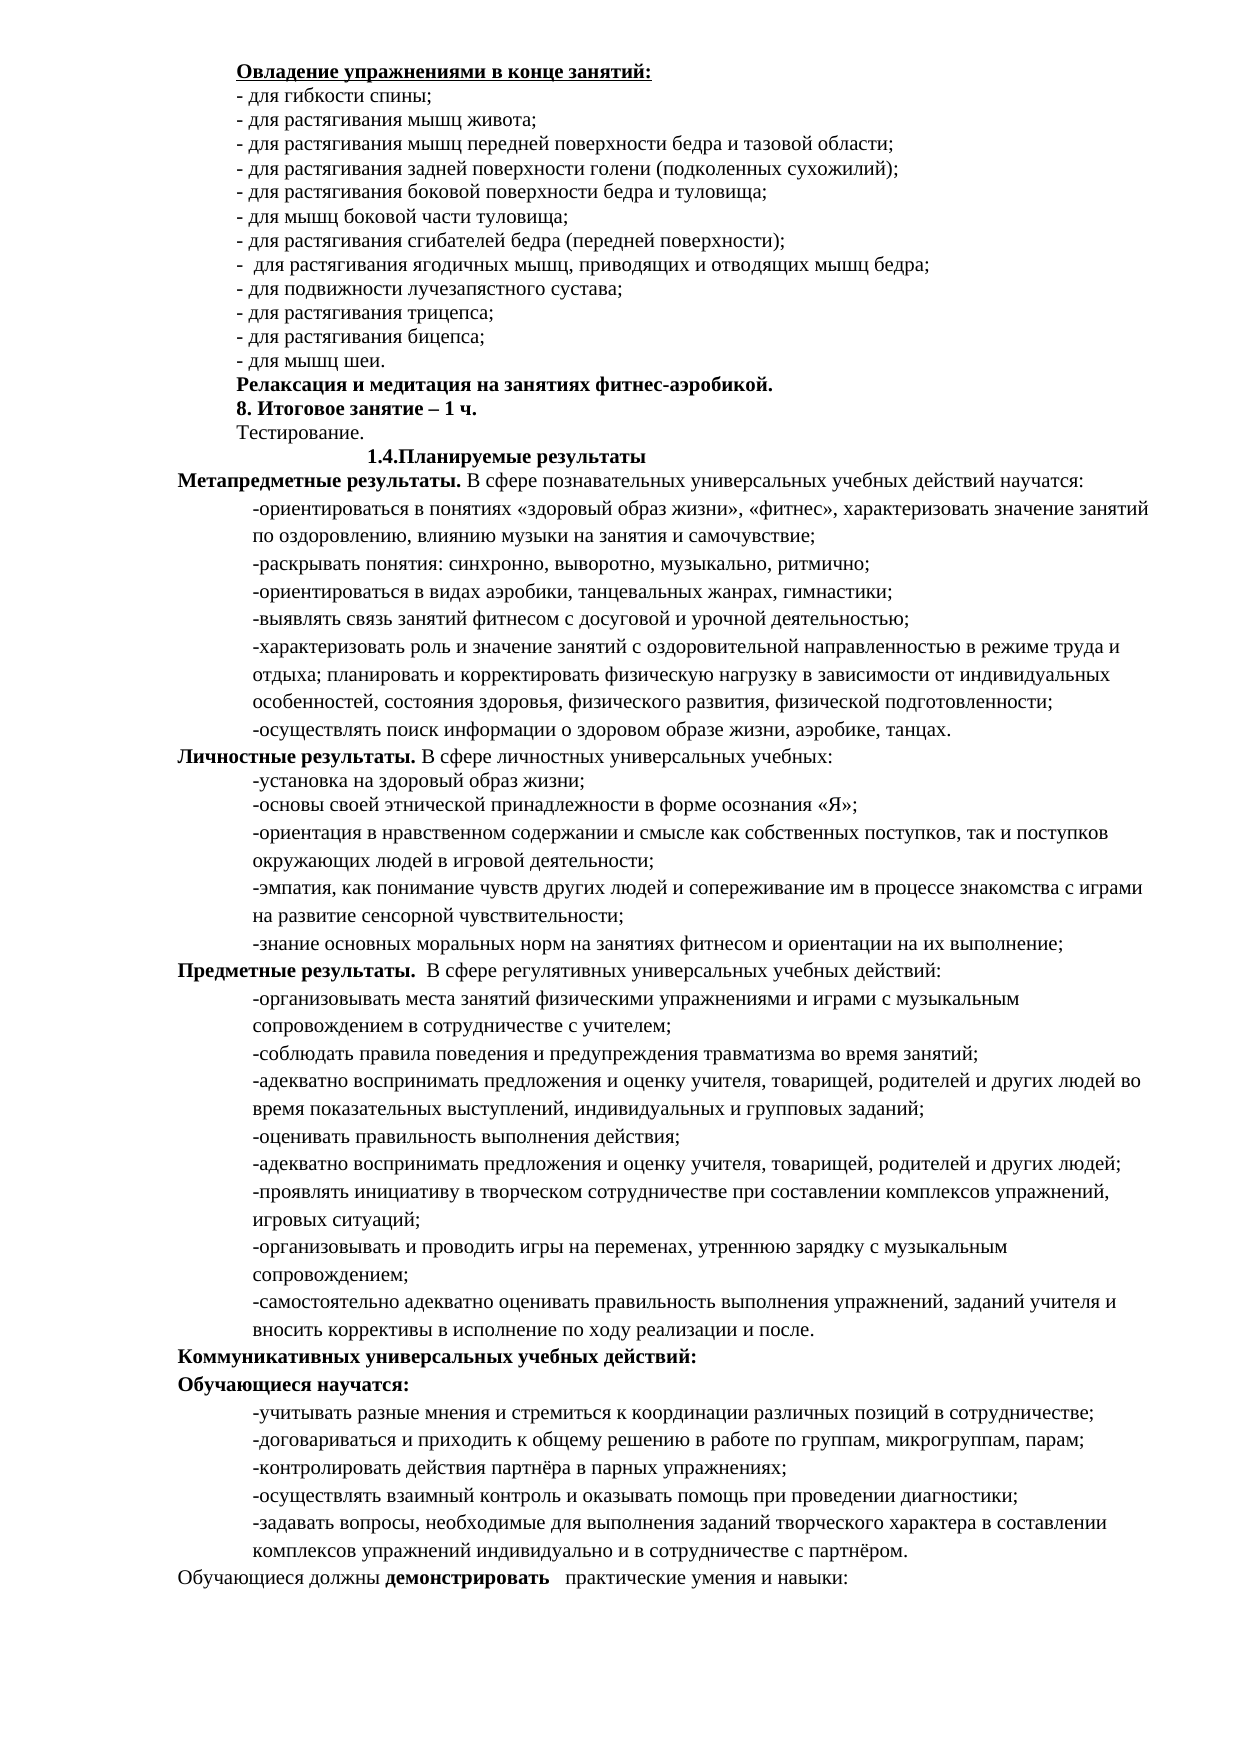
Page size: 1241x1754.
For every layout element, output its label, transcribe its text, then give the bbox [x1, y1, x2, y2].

list -установка на здоровый образ жизни; [252, 768, 1152, 792]
text - для растягивания трицепса; [177, 300, 1152, 324]
list -организовывать и проводить игры на переменах, утреннюю зарядку с музыкальным сопровождением; [252, 1234, 1152, 1286]
list -ориентироваться в понятиях «здоровый образ жизни», «фитнес», характеризовать значение занятий по оздоровлению, влиянию музыки на занятия и самочувствие; [252, 496, 1152, 547]
list -адекватно воспринимать предложения и оценку учителя, товарищей, родителей и других людей во время показательных выступлений, индивидуальных и групповых заданий; [252, 1068, 1152, 1120]
list -ориентация в нравственном содержании и смысле как собственных поступков, так и поступков окружающих людей в игровой деятельности; [252, 820, 1152, 872]
list -проявлять инициативу в творческом сотрудничестве при составлении комплексов упражнений, игровых ситуаций; [252, 1179, 1152, 1231]
list -соблюдать правила поведения и предупреждения травматизма во время занятий; [252, 1041, 1152, 1065]
list -самостоятельно адекватно оценивать правильность выполнения упражнений, заданий учителя и вносить коррективы в исполнение по ходу реализации и после. [252, 1289, 1152, 1341]
list -осуществлять взаимный контроль и оказывать помощь при проведении диагностики; [252, 1482, 1152, 1507]
text Коммуникативных универсальных учебных действий: [177, 1344, 1152, 1368]
text - для растягивания ягодичных мышц, приводящих и отводящих мышц бедра; [177, 252, 1152, 276]
text - для мышц шеи. [177, 348, 1152, 372]
list -ориентироваться в видах аэробики, танцевальных жанрах, гимнастики; [252, 579, 1152, 603]
list -задавать вопросы, необходимые для выполнения заданий творческого характера в составлении комплексов упражнений индивидуально и в сотрудничестве с партнёром. [252, 1510, 1152, 1562]
list -осуществлять поиск информации о здоровом образе жизни, аэробике, танцах. [252, 717, 1152, 741]
list -адекватно воспринимать предложения и оценку учителя, товарищей, родителей и других людей; [252, 1151, 1152, 1175]
text - для растягивания мышц передней поверхности бедра и тазовой области; [177, 131, 1152, 155]
list -раскрывать понятия: синхронно, выворотно, музыкально, ритмично; [252, 551, 1152, 575]
list -договариваться и приходить к общему решению в работе по группам, микрогруппам, парам; [252, 1427, 1152, 1451]
list -организовывать места занятий физическими упражнениями и играми с музыкальным сопровождением в сотрудничестве с учителем; [252, 986, 1152, 1037]
text 8. Итоговое занятие – 1 ч. [177, 396, 1152, 420]
list -учитывать разные мнения и стремиться к координации различных позиций в сотрудничестве; [252, 1400, 1152, 1424]
text - для растягивания сгибателей бедра (передней поверхности); [177, 228, 1152, 252]
text Предметные результаты. В сфере регулятивных универсальных учебных действий: [177, 958, 1152, 982]
list -эмпатия, как понимание чувств других людей и сопереживание им в процессе знакомства с играми на развитие сенсорной чувствительности; [252, 875, 1152, 927]
list -знание основных моральных норм на занятиях фитнесом и ориентации на их выполнение; [252, 930, 1152, 954]
list 1.4.Планируемые результаты [252, 444, 1152, 468]
text - для растягивания бицепса; [177, 324, 1152, 348]
text Метапредметные результаты. В сфере познавательных универсальных учебных действий научатся: [177, 468, 1152, 492]
text Релаксация и медитация на занятиях фитнес-аэробикой. [177, 372, 1152, 396]
text - для растягивания боковой поверхности бедра и туловища; [177, 179, 1152, 203]
text Обучающиеся должны демонстрировать практические умения и навыки: [177, 1565, 1152, 1589]
list -основы своей этнической принадлежности в форме осознания «Я»; [252, 792, 1152, 816]
list -характеризовать роль и значение занятий с оздоровительной направленностью в режиме труда и отдыха; планировать и корректировать физическую нагрузку в зависимости от индивидуальных особенностей, состояния здоровья, физического развития, физической подготовленности; [252, 634, 1152, 713]
list -контролировать действия партнёра в парных упражнениях; [252, 1455, 1152, 1479]
text Личностные результаты. В сфере личностных универсальных учебных: [177, 744, 1152, 768]
text Овладение упражнениями в конце занятий: [177, 59, 1152, 83]
text - для растягивания мышц живота; [177, 107, 1152, 131]
text - для подвижности лучезапястного сустава; [177, 276, 1152, 300]
text Обучающиеся научатся: [177, 1372, 1152, 1396]
text Тестирование. [177, 420, 1152, 444]
list -оценивать правильность выполнения действия; [252, 1124, 1152, 1148]
text - для мышц боковой части туловища; [177, 203, 1152, 228]
list -выявлять связь занятий фитнесом с досуговой и урочной деятельностью; [252, 606, 1152, 630]
text - для растягивания задней поверхности голени (подколенных сухожилий); [177, 155, 1152, 179]
text - для гибкости спины; [177, 83, 1152, 107]
